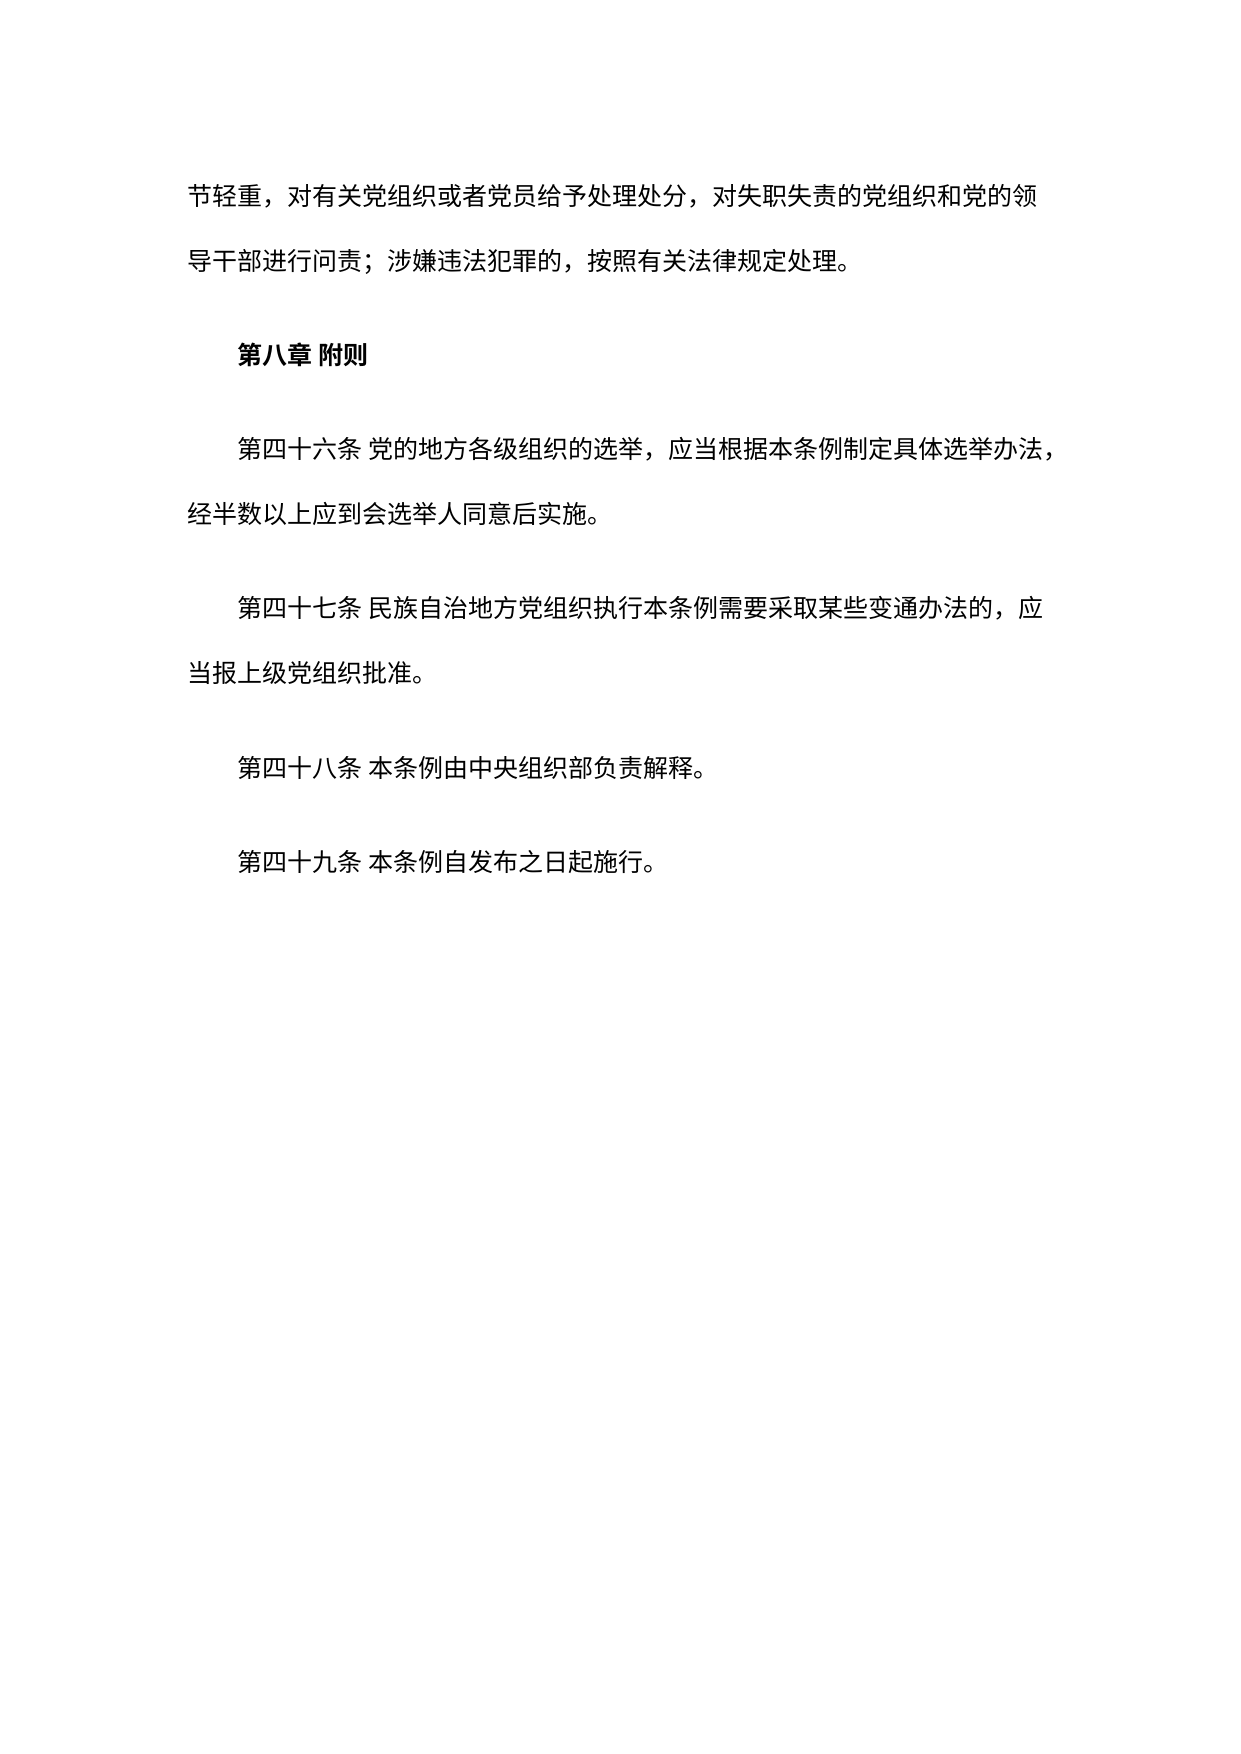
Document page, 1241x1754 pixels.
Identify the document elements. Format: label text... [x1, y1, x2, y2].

text 第四十六条 党的地方各级组织的选举，应当根据本条例制定具体选举办法，经半数以上应到会选举人同意后实施。 [187, 415, 1053, 545]
text 第八章 附则 [187, 321, 1053, 386]
text 第四十七条 民族自治地方党组织执行本条例需要采取某些变通办法的，应当报上级党组织批准。 [187, 574, 1053, 704]
text 第四十九条 本条例自发布之日起施行。 [187, 828, 1053, 893]
text 第四十八条 本条例由中央组织部负责解释。 [187, 734, 1053, 799]
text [187, 162, 1053, 292]
